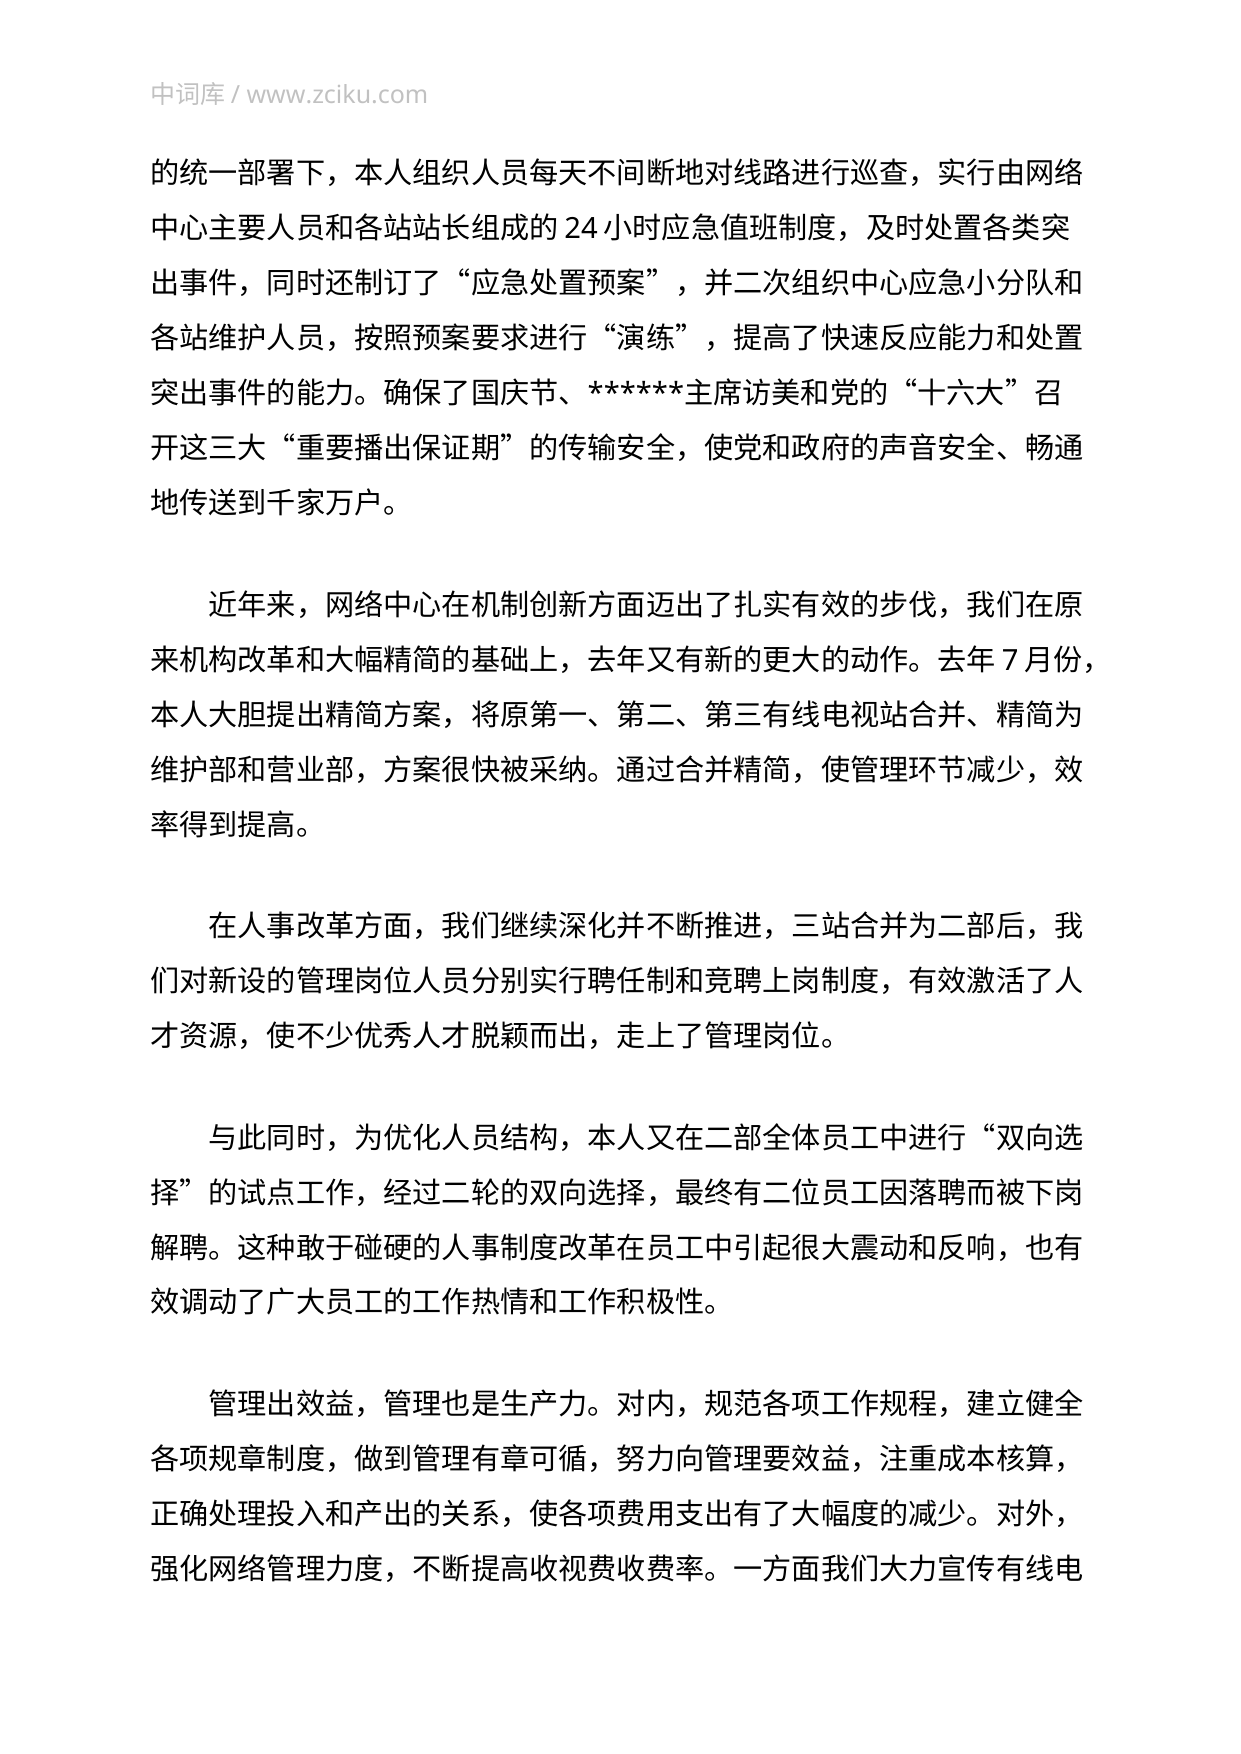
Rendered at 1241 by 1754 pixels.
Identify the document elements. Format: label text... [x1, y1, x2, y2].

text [150, 150, 1090, 522]
text 近年来，网络中心在机制创新方面迈出了扎实有效的步伐，我们在原来机构改革和大幅精简的基础上，去年又有新的更大的动作。去年7月份，本人大胆提出精简方案，将原第一、第二、第三有线电视站合并、精简为维护部和营业部，方案很快被采纳。通过合并精简，使管理环节减少，效率得到提高。 [150, 581, 1090, 843]
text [150, 1381, 1090, 1588]
text 在人事改革方面，我们继续深化并不断推进，三站合并为二部后，我们对新设的管理岗位人员分别实行聘任制和竞聘上岗制度，有效激活了人才资源，使不少优秀人才脱颖而出，走上了管理岗位。 [150, 903, 1090, 1055]
text 与此同时，为优化人员结构，本人又在二部全体员工中进行“双向选择”的试点工作，经过二轮的双向选择，最终有二位员工因落聘而被下岗解聘。这种敢于碰硬的人事制度改革在员工中引起很大震动和反响，也有效调动了广大员工的工作热情和工作积极性。 [150, 1114, 1090, 1321]
